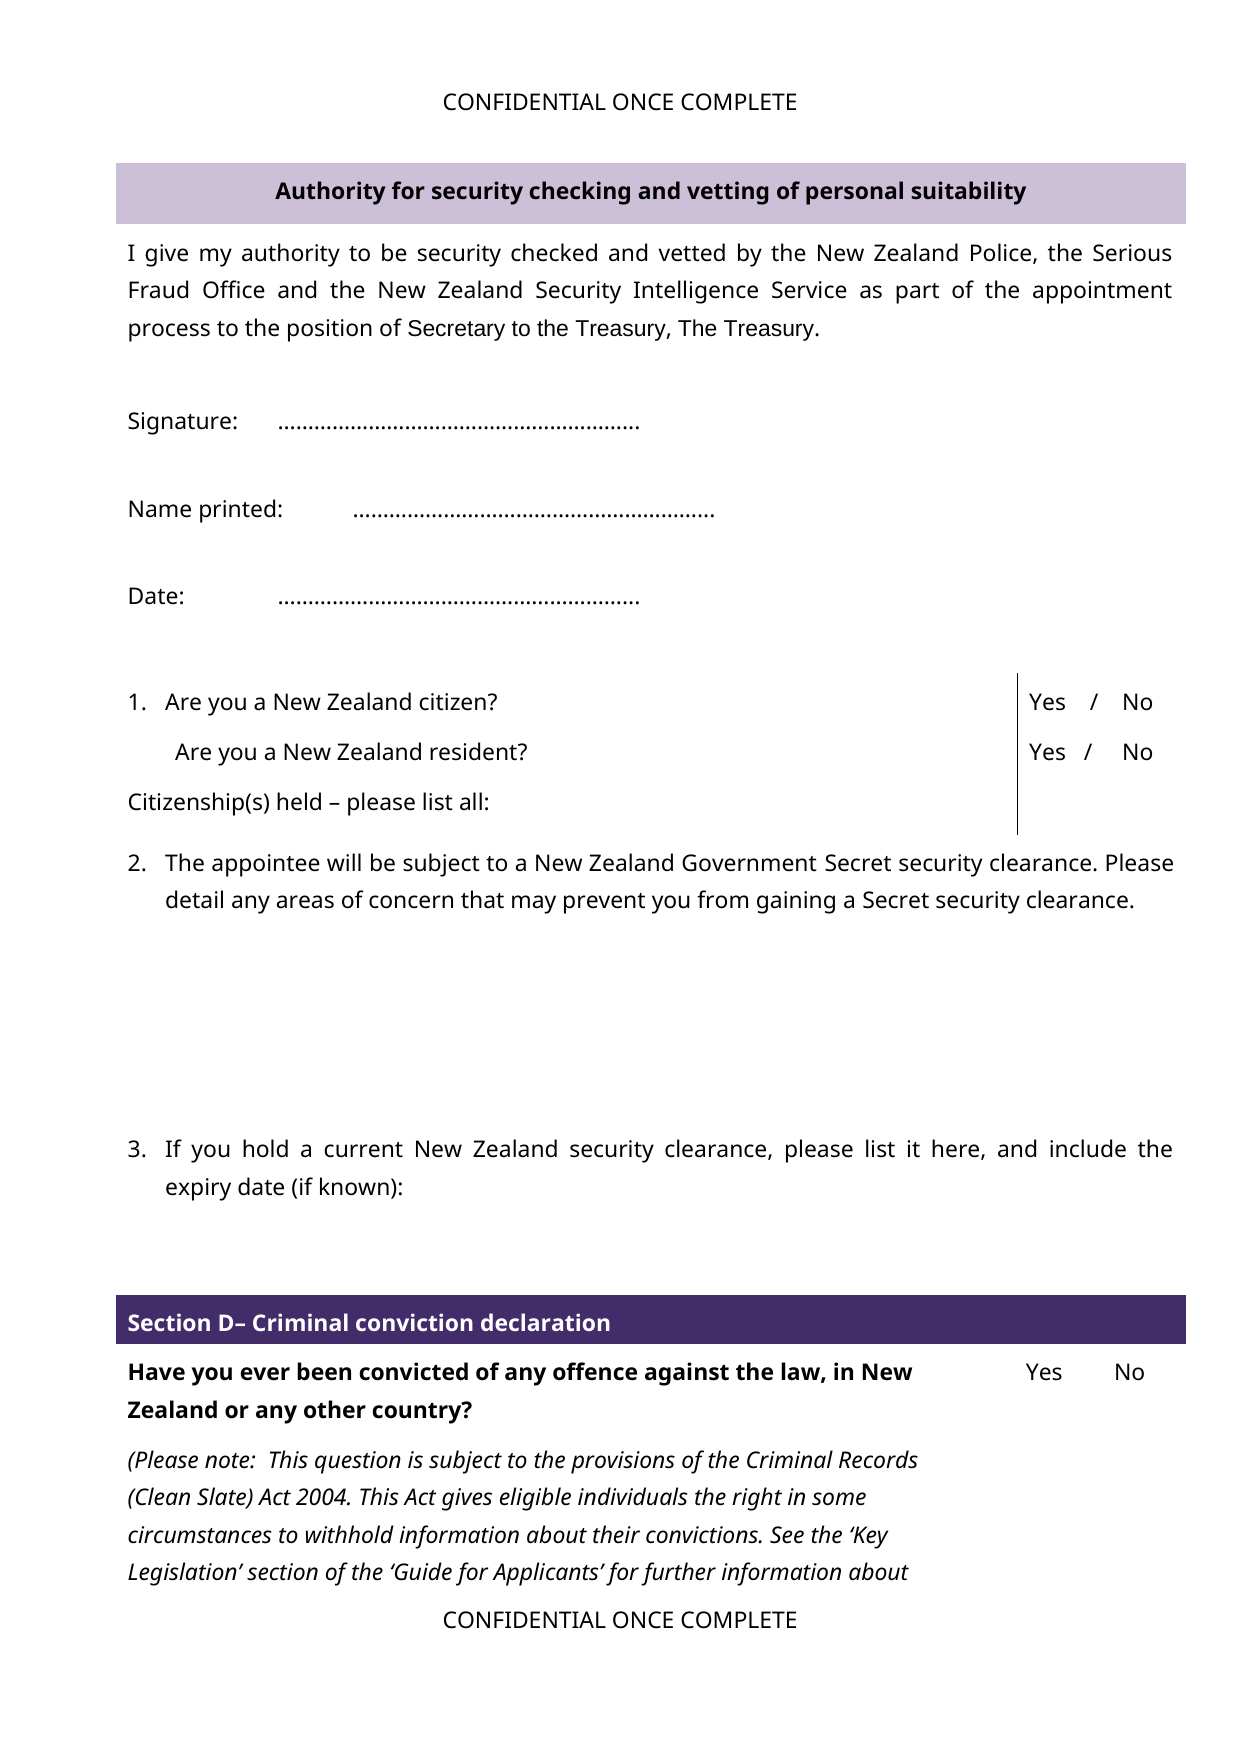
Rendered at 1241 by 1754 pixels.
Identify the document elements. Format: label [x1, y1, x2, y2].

table_cell [105, 163, 1197, 1588]
